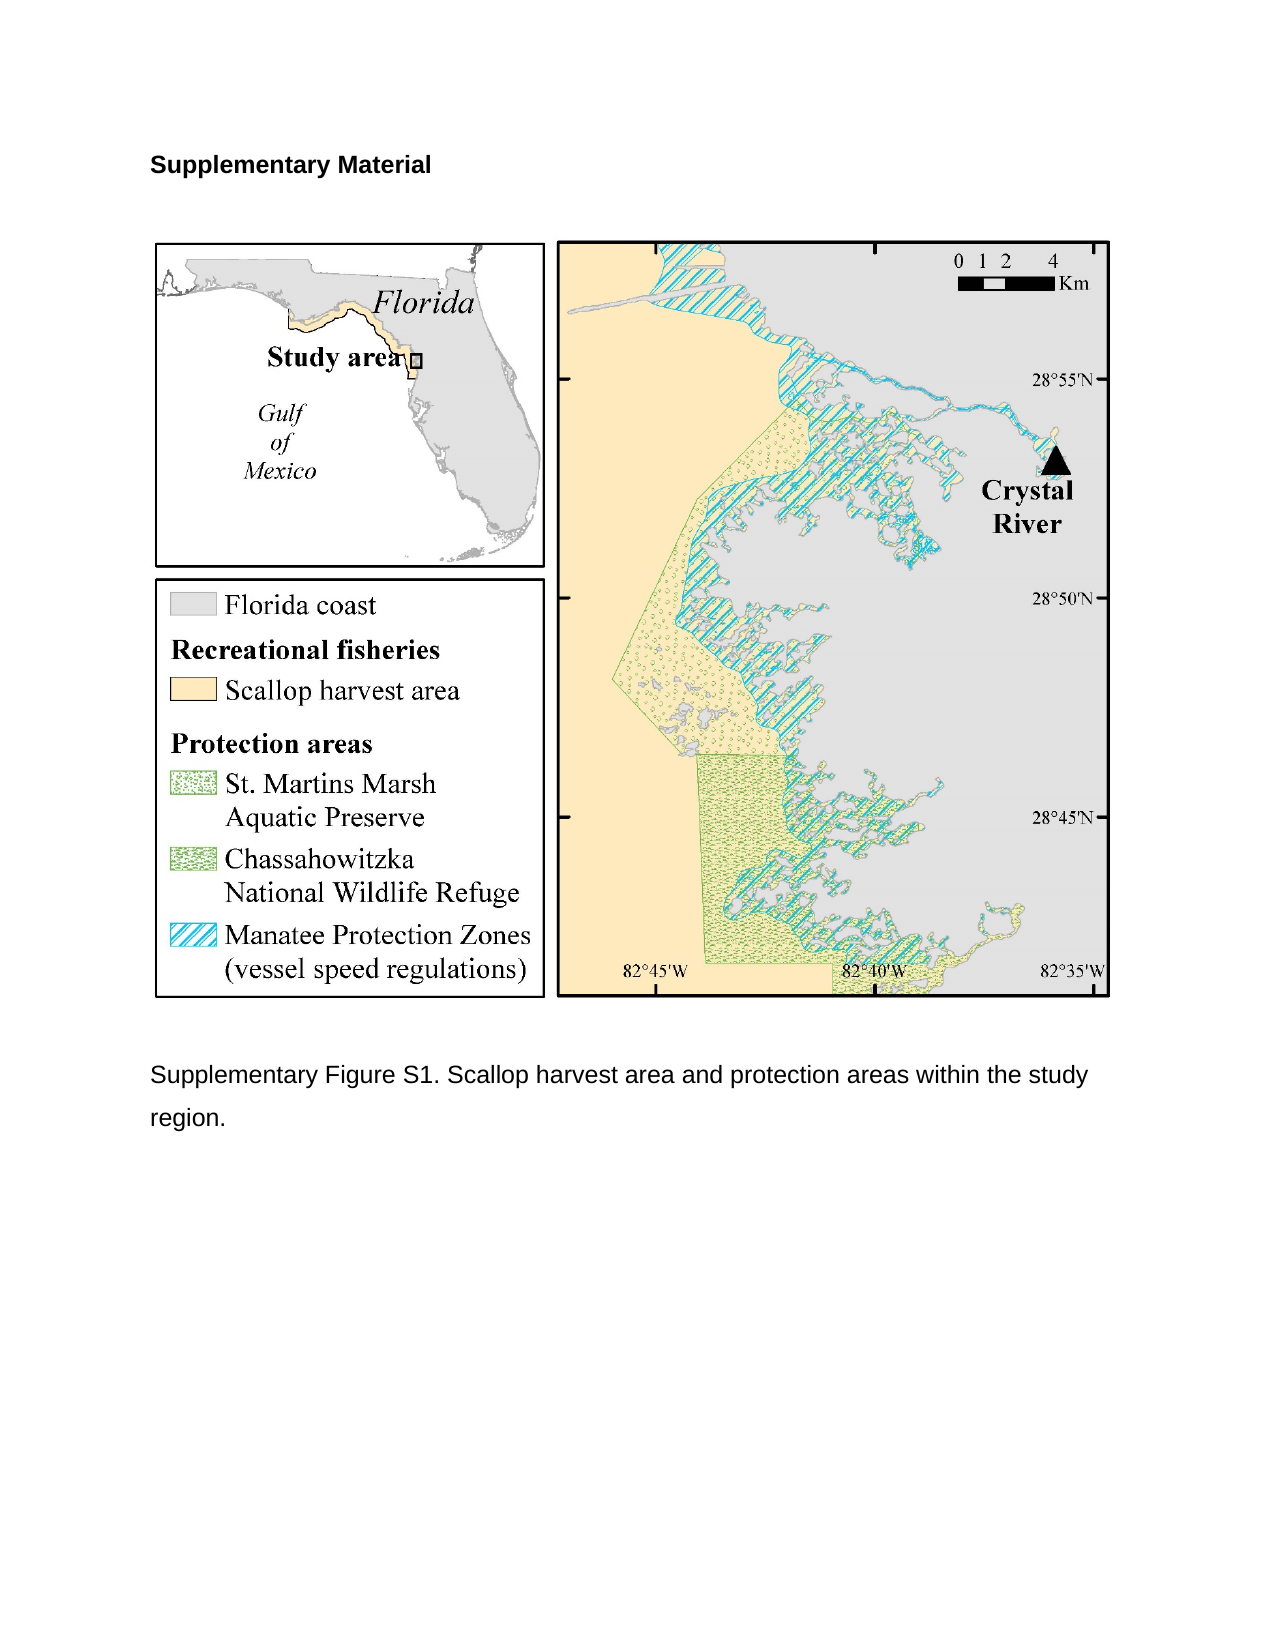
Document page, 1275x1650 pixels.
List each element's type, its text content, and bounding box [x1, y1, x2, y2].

text Supplementary Material [150, 150, 1125, 179]
picture [150, 236, 1128, 1004]
text Supplementary Figure S1. Scallop harvest area and protection areas within the study region. [150, 1060, 1125, 1132]
